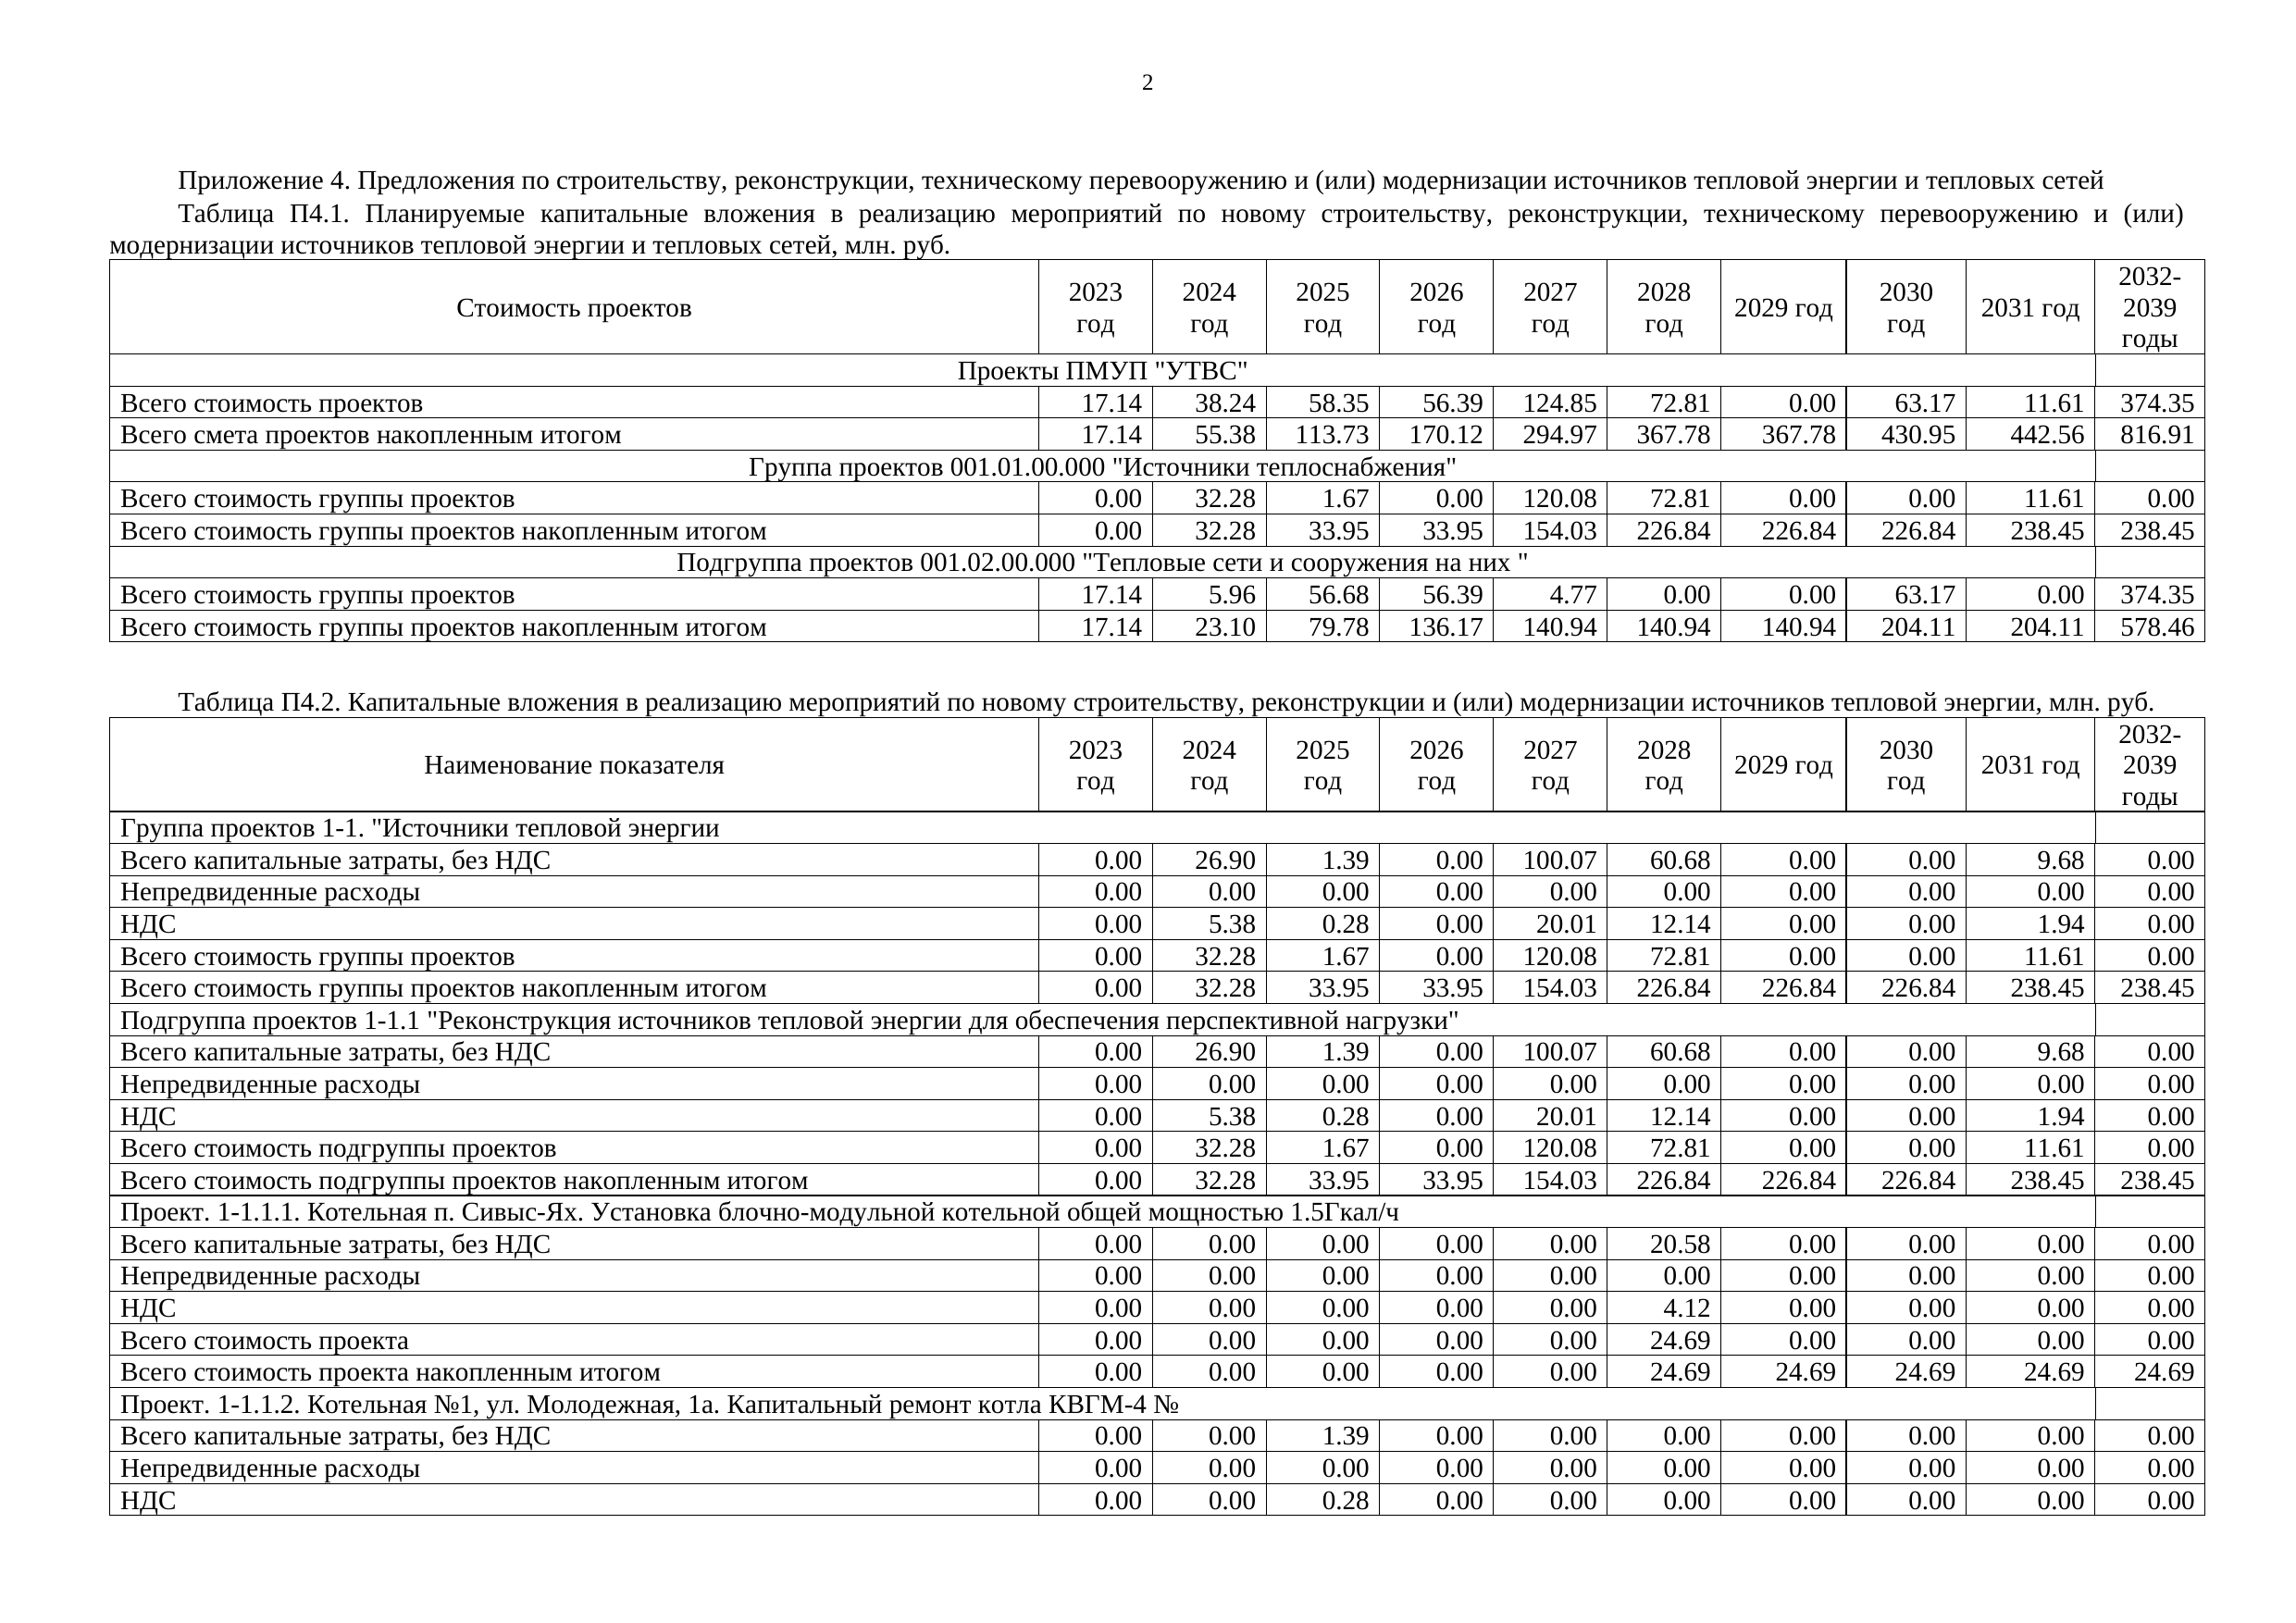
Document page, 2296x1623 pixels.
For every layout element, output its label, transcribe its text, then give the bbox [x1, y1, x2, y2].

table_cell 0.00 [1494, 1356, 1607, 1387]
table_cell 0.00 [1380, 908, 1493, 939]
table_cell 0.00 [2095, 482, 2204, 514]
table_cell 0.00 [1847, 482, 1966, 514]
table_cell 0.00 [1380, 1132, 1493, 1163]
table_cell 442.56 [1967, 418, 2094, 450]
table_cell 79.78 [1267, 611, 1379, 641]
table_cell 0.00 [1380, 1292, 1493, 1323]
table_cell 226.84 [1721, 972, 1845, 1003]
table_cell 0.00 [1267, 1324, 1379, 1355]
table_cell 0.00 [1847, 908, 1966, 939]
table_cell 11.61 [1967, 1132, 2094, 1163]
table_cell 0.00 [1039, 940, 1152, 971]
table_cell 0.00 [1494, 1484, 1607, 1515]
table_cell 140.94 [1494, 611, 1607, 641]
table_cell 32.28 [1153, 1132, 1266, 1163]
table_cell 24.69 [1967, 1356, 2094, 1387]
table_cell 0.00 [1267, 1228, 1379, 1259]
table_cell 33.95 [1380, 1164, 1493, 1195]
table_cell 32.28 [1153, 482, 1266, 514]
table_cell 578.46 [2095, 611, 2204, 641]
table_header 2026 год [1380, 260, 1493, 353]
table_cell 0.00 [1607, 1260, 1720, 1291]
table_cell [2096, 1196, 2204, 1227]
table_cell 0.00 [1721, 1484, 1845, 1515]
table_cell 0.00 [1380, 1420, 1493, 1451]
table_header 2028 год [1607, 718, 1720, 811]
table_cell 154.03 [1494, 1164, 1607, 1195]
table_cell 0.00 [1847, 1036, 1966, 1067]
table_cell 0.00 [2095, 1484, 2204, 1515]
table_cell 0.00 [1494, 1324, 1607, 1355]
table_cell 17.14 [1039, 611, 1152, 641]
table_header 2028 год [1607, 260, 1720, 353]
table_cell 0.00 [1039, 1324, 1152, 1355]
table_cell 0.00 [1153, 1420, 1266, 1451]
table_cell 0.00 [1039, 1036, 1152, 1067]
table_cell 0.00 [1039, 1100, 1152, 1131]
table_header 2024 год [1153, 718, 1266, 811]
table_header 2030 год [1847, 718, 1966, 811]
table_cell 136.17 [1380, 611, 1493, 641]
table_cell 154.03 [1494, 972, 1607, 1003]
table_cell 1.67 [1267, 940, 1379, 971]
table_cell 0.00 [1039, 482, 1152, 514]
table_cell 0.00 [1721, 1292, 1845, 1323]
table_cell 0.00 [2095, 1420, 2204, 1451]
table_cell 170.12 [1380, 418, 1493, 450]
table_cell 100.07 [1494, 844, 1607, 875]
table_cell 226.84 [1847, 514, 1966, 545]
table_cell 0.00 [1380, 1228, 1493, 1259]
table_cell 0.00 [1967, 876, 2094, 907]
table_cell 0.00 [1847, 1324, 1966, 1355]
table_cell Всего стоимость группы проектов [110, 578, 1038, 610]
table_cell 0.00 [1721, 1132, 1845, 1163]
table_cell 0.00 [1039, 908, 1152, 939]
table_cell 0.00 [2095, 908, 2204, 939]
table_cell 20.58 [1607, 1228, 1720, 1259]
table_header 2023 год [1039, 718, 1152, 811]
table_cell Всего стоимость подгруппы проектов накопленным итогом [110, 1164, 1038, 1195]
table_cell 238.45 [1967, 972, 2094, 1003]
table_cell 0.00 [1267, 1068, 1379, 1099]
table_cell 0.00 [1380, 1356, 1493, 1387]
table_cell 11.61 [1967, 482, 2094, 514]
table_cell 0.00 [1153, 1356, 1266, 1387]
table_cell Группа проектов 001.01.00.000 "Источники теплоснабжения" [110, 451, 2095, 481]
table_cell 0.00 [2095, 1036, 2204, 1067]
table_cell 238.45 [2095, 972, 2204, 1003]
table_cell Подгруппа проектов 001.02.00.000 "Тепловые сети и сооружения на них " [110, 547, 2095, 577]
table_cell 0.00 [1721, 876, 1845, 907]
table_cell НДС [110, 908, 1038, 939]
table_cell Непредвиденные расходы [110, 1068, 1038, 1099]
table_cell 1.67 [1267, 1132, 1379, 1163]
table_cell 0.00 [1721, 1100, 1845, 1131]
table_cell 63.17 [1847, 387, 1966, 417]
table_cell 0.00 [1847, 1068, 1966, 1099]
table_cell Всего стоимость подгруппы проектов [110, 1132, 1038, 1163]
table_cell 0.00 [1847, 1100, 1966, 1131]
table_cell 0.00 [1039, 1420, 1152, 1451]
table_header 2026 год [1380, 718, 1493, 811]
table_cell 12.14 [1607, 1100, 1720, 1131]
table_cell 1.39 [1267, 1036, 1379, 1067]
table_cell 1.39 [1267, 844, 1379, 875]
table_header 2025 год [1267, 260, 1379, 353]
table_cell 0.00 [1494, 1452, 1607, 1483]
table_cell 0.00 [1039, 1356, 1152, 1387]
table_cell 32.28 [1153, 972, 1266, 1003]
table_cell НДС [110, 1484, 1038, 1515]
table_cell 72.81 [1607, 482, 1720, 514]
table_cell 204.11 [1847, 611, 1966, 641]
table_cell 0.00 [1494, 876, 1607, 907]
table_cell 0.00 [1721, 1452, 1845, 1483]
table_cell 60.68 [1607, 1036, 1720, 1067]
table_cell 33.95 [1380, 514, 1493, 545]
table_cell 32.28 [1153, 940, 1266, 971]
table_cell 11.61 [1967, 940, 2094, 971]
table_cell [2096, 354, 2204, 386]
table_cell 0.00 [1721, 1324, 1845, 1355]
table_cell 0.00 [1847, 1420, 1966, 1451]
table_cell 0.00 [1494, 1068, 1607, 1099]
table_header 2025 год [1267, 718, 1379, 811]
table_cell 0.00 [1967, 578, 2094, 610]
table_cell 140.94 [1607, 611, 1720, 641]
table_cell 238.45 [2095, 514, 2204, 545]
table_cell 5.38 [1153, 908, 1266, 939]
table_cell Непредвиденные расходы [110, 1452, 1038, 1483]
table_cell 0.00 [2095, 1228, 2204, 1259]
table_cell 0.00 [1721, 387, 1845, 417]
table_cell 0.00 [1847, 940, 1966, 971]
table_header 2030 год [1847, 260, 1966, 353]
table_cell 0.00 [1039, 1452, 1152, 1483]
table_cell Всего стоимость проектов [110, 387, 1038, 417]
table_header 2027 год [1494, 260, 1607, 353]
table_cell 26.90 [1153, 844, 1266, 875]
table_cell Всего капитальные затраты, без НДС [110, 1228, 1038, 1259]
table_cell 0.00 [1039, 1484, 1152, 1515]
table_cell 0.00 [1267, 1356, 1379, 1387]
table_cell 0.00 [2095, 1292, 2204, 1323]
table_header 2031 год [1967, 718, 2094, 811]
table_cell 24.69 [1607, 1324, 1720, 1355]
table_cell 0.00 [1039, 1292, 1152, 1323]
table_cell 226.84 [1607, 1164, 1720, 1195]
table_cell 374.35 [2095, 578, 2204, 610]
table_cell 367.78 [1607, 418, 1720, 450]
table_cell 0.00 [1039, 972, 1152, 1003]
table_cell Непредвиденные расходы [110, 876, 1038, 907]
table_header 2029 год [1721, 260, 1845, 353]
table_cell 0.00 [2095, 1068, 2204, 1099]
table_cell 367.78 [1721, 418, 1845, 450]
table_cell 56.68 [1267, 578, 1379, 610]
table_cell 0.00 [1847, 1292, 1966, 1323]
table_cell 0.00 [2095, 876, 2204, 907]
table_cell 0.00 [1494, 1292, 1607, 1323]
table_cell 0.00 [1039, 1132, 1152, 1163]
table_header 2032-2039 годы [2095, 718, 2204, 811]
table_cell 0.00 [1039, 1228, 1152, 1259]
table_cell 226.84 [1847, 972, 1966, 1003]
table_cell 0.00 [1721, 908, 1845, 939]
table_cell 20.01 [1494, 908, 1607, 939]
table_cell 226.84 [1607, 514, 1720, 545]
table_cell 23.10 [1153, 611, 1266, 641]
table_cell 1.94 [1967, 908, 2094, 939]
table_cell 0.00 [2095, 940, 2204, 971]
table_cell 0.00 [1267, 876, 1379, 907]
table_cell 0.00 [1380, 1100, 1493, 1131]
table_cell Всего смета проектов накопленным итогом [110, 418, 1038, 450]
table_header Наименование показателя [110, 718, 1038, 811]
table_cell Всего стоимость группы проектов накопленным итогом [110, 972, 1038, 1003]
table_cell 0.28 [1267, 1100, 1379, 1131]
table_cell 0.28 [1267, 908, 1379, 939]
table_cell 72.81 [1607, 940, 1720, 971]
table_cell 226.84 [1607, 972, 1720, 1003]
table_cell 24.69 [1607, 1356, 1720, 1387]
table_cell 0.00 [1607, 876, 1720, 907]
table_cell 0.00 [1039, 514, 1152, 545]
table_cell 0.00 [2095, 1132, 2204, 1163]
table_cell 100.07 [1494, 1036, 1607, 1067]
table_cell 0.00 [1847, 1484, 1966, 1515]
table_cell 0.00 [1153, 1324, 1266, 1355]
table_cell 0.00 [1721, 1068, 1845, 1099]
table_cell 55.38 [1153, 418, 1266, 450]
table_cell 0.00 [1721, 1228, 1845, 1259]
table_cell 0.00 [1607, 1484, 1720, 1515]
table_cell 0.00 [1153, 1484, 1266, 1515]
table_cell 0.00 [1494, 1420, 1607, 1451]
table_cell 0.00 [1153, 1068, 1266, 1099]
table_cell 0.00 [1380, 1452, 1493, 1483]
table_header 2024 год [1153, 260, 1266, 353]
table_cell 11.61 [1967, 387, 2094, 417]
table_cell 0.00 [1847, 1452, 1966, 1483]
table_cell 38.24 [1153, 387, 1266, 417]
table_cell 60.68 [1607, 844, 1720, 875]
table_cell Всего капитальные затраты, без НДС [110, 1420, 1038, 1451]
table_cell 0.00 [1039, 1068, 1152, 1099]
table_cell 124.85 [1494, 387, 1607, 417]
table_cell 58.35 [1267, 387, 1379, 417]
table_cell 120.08 [1494, 1132, 1607, 1163]
table_cell 0.00 [1039, 1260, 1152, 1291]
table_cell 0.00 [1721, 1036, 1845, 1067]
table_cell 56.39 [1380, 387, 1493, 417]
table_cell 1.67 [1267, 482, 1379, 514]
table_cell 0.00 [1847, 1228, 1966, 1259]
table_cell 0.00 [1153, 876, 1266, 907]
table_cell НДС [110, 1292, 1038, 1323]
table_cell 32.28 [1153, 514, 1266, 545]
table_cell 0.00 [2095, 844, 2204, 875]
table_cell 32.28 [1153, 1164, 1266, 1195]
table_cell 20.01 [1494, 1100, 1607, 1131]
table_cell 0.00 [1721, 482, 1845, 514]
table_cell 0.00 [1380, 1036, 1493, 1067]
table_cell 430.95 [1847, 418, 1966, 450]
table_cell 0.00 [1847, 1132, 1966, 1163]
table_header Стоимость проектов [110, 260, 1038, 353]
table_cell Непредвиденные расходы [110, 1260, 1038, 1291]
table_cell 238.45 [2095, 1164, 2204, 1195]
table_cell 0.00 [1607, 1420, 1720, 1451]
text Таблица П4.2. Капитальные вложения в реализацию мероприятий по новому строительству, реконструкции и (или) модернизации источников тепловой энергии, млн. руб. [109, 686, 2186, 717]
table_cell 33.95 [1267, 514, 1379, 545]
table_cell 0.00 [1967, 1420, 2094, 1451]
table_cell 72.81 [1607, 387, 1720, 417]
table_cell 0.00 [2095, 1452, 2204, 1483]
table_header 2023 год [1039, 260, 1152, 353]
table_cell 0.00 [1967, 1068, 2094, 1099]
table_cell Проекты ПМУП "УТВС" [110, 354, 2095, 386]
table_cell Всего стоимость проекта накопленным итогом [110, 1356, 1038, 1387]
table_cell 0.00 [1967, 1452, 2094, 1483]
table_cell 0.00 [1039, 844, 1152, 875]
table_cell Всего капитальные затраты, без НДС [110, 844, 1038, 875]
table_cell 12.14 [1607, 908, 1720, 939]
table_cell [2096, 547, 2204, 577]
table_cell 0.00 [1153, 1292, 1266, 1323]
table_cell 0.00 [1267, 1452, 1379, 1483]
table_cell 1.39 [1267, 1420, 1379, 1451]
table_cell 4.77 [1494, 578, 1607, 610]
table_cell 33.95 [1267, 972, 1379, 1003]
table_cell 154.03 [1494, 514, 1607, 545]
table_cell 226.84 [1721, 514, 1845, 545]
table_cell 1.94 [1967, 1100, 2094, 1131]
table_cell 374.35 [2095, 387, 2204, 417]
table_cell 0.00 [1967, 1228, 2094, 1259]
table_cell Всего стоимость группы проектов [110, 482, 1038, 514]
table_cell 17.14 [1039, 387, 1152, 417]
table_cell 33.95 [1267, 1164, 1379, 1195]
table_cell 0.00 [1380, 482, 1493, 514]
table_header 2029 год [1721, 718, 1845, 811]
table_cell 0.00 [1494, 1260, 1607, 1291]
text Таблица П4.1. Планируемые капитальные вложения в реализацию мероприятий по новому строительству, реконструкции, техническому перевооружению и (или) модернизации источников тепловой энергии и тепловых сетей, млн. руб. [109, 197, 2186, 259]
table_cell 0.00 [1721, 844, 1845, 875]
table_cell 17.14 [1039, 418, 1152, 450]
table_cell Группа проектов 1-1. "Источники тепловой энергии [110, 812, 2095, 843]
table_cell 0.00 [1721, 1420, 1845, 1451]
table_cell 0.00 [1494, 1228, 1607, 1259]
table_cell 0.00 [1380, 1484, 1493, 1515]
table_cell 0.00 [1267, 1260, 1379, 1291]
table_cell 0.00 [1967, 1484, 2094, 1515]
table_cell 0.00 [2095, 1100, 2204, 1131]
table_cell 0.00 [1153, 1452, 1266, 1483]
table_cell 0.00 [1721, 1260, 1845, 1291]
table_cell 0.00 [1721, 578, 1845, 610]
table_cell 0.00 [1039, 876, 1152, 907]
text Приложение 4. Предложения по строительству, реконструкции, техническому перевооружению и (или) модернизации источников тепловой энергии и тепловых сетей [109, 164, 2186, 195]
table_cell 238.45 [1967, 1164, 2094, 1195]
table_cell 0.00 [1153, 1228, 1266, 1259]
table_cell 0.00 [1967, 1260, 2094, 1291]
table_cell Подгруппа проектов 1-1.1 "Реконструкция источников тепловой энергии для обеспечения перспективной нагрузки" [110, 1004, 2095, 1035]
table_cell 0.00 [1153, 1260, 1266, 1291]
table_cell 0.28 [1267, 1484, 1379, 1515]
table_cell 72.81 [1607, 1132, 1720, 1163]
table_header 2027 год [1494, 718, 1607, 811]
table_cell 24.69 [2095, 1356, 2204, 1387]
table_cell 226.84 [1721, 1164, 1845, 1195]
table_cell 0.00 [1380, 1068, 1493, 1099]
table_cell 5.38 [1153, 1100, 1266, 1131]
table_cell 0.00 [2095, 1324, 2204, 1355]
table_cell 0.00 [1967, 1324, 2094, 1355]
table_cell 0.00 [1847, 844, 1966, 875]
table_cell 0.00 [1380, 844, 1493, 875]
table_cell 0.00 [1380, 876, 1493, 907]
table_cell 4.12 [1607, 1292, 1720, 1323]
table_cell Всего стоимость проекта [110, 1324, 1038, 1355]
table_cell 0.00 [1607, 1452, 1720, 1483]
table_cell 120.08 [1494, 482, 1607, 514]
table_cell 5.96 [1153, 578, 1266, 610]
table_cell 0.00 [1380, 940, 1493, 971]
table_cell 17.14 [1039, 578, 1152, 610]
table_cell 120.08 [1494, 940, 1607, 971]
table_cell 140.94 [1721, 611, 1845, 641]
table_cell 0.00 [1721, 940, 1845, 971]
table_cell 226.84 [1847, 1164, 1966, 1195]
table_cell 33.95 [1380, 972, 1493, 1003]
table_cell 9.68 [1967, 844, 2094, 875]
table_cell 816.91 [2095, 418, 2204, 450]
table_cell 294.97 [1494, 418, 1607, 450]
table_cell 0.00 [1967, 1292, 2094, 1323]
table_cell 24.69 [1847, 1356, 1966, 1387]
table_cell 0.00 [1380, 1260, 1493, 1291]
table_header 2031 год [1967, 260, 2094, 353]
table_cell НДС [110, 1100, 1038, 1131]
table_cell 0.00 [1607, 578, 1720, 610]
table_cell Всего стоимость группы проектов накопленным итогом [110, 611, 1038, 641]
table_cell 63.17 [1847, 578, 1966, 610]
table_cell 204.11 [1967, 611, 2094, 641]
table_cell Всего стоимость группы проектов накопленным итогом [110, 514, 1038, 545]
table_cell 238.45 [1967, 514, 2094, 545]
table_cell 0.00 [1039, 1164, 1152, 1195]
table_cell 0.00 [1267, 1292, 1379, 1323]
table_cell 0.00 [1847, 876, 1966, 907]
table_cell Всего стоимость группы проектов [110, 940, 1038, 971]
table_cell 9.68 [1967, 1036, 2094, 1067]
table_cell 56.39 [1380, 578, 1493, 610]
table_cell 26.90 [1153, 1036, 1266, 1067]
table_cell Всего капитальные затраты, без НДС [110, 1036, 1038, 1067]
table_cell Проект. 1-1.1.2. Котельная №1, ул. Молодежная, 1а. Капитальный ремонт котла КВГМ-4 № [110, 1388, 2095, 1419]
table_cell [2096, 1388, 2204, 1419]
table_cell [2096, 812, 2204, 843]
table_cell 0.00 [1607, 1068, 1720, 1099]
table_cell 24.69 [1721, 1356, 1845, 1387]
table_header 2032-2039 годы [2095, 260, 2204, 353]
table_cell 0.00 [2095, 1260, 2204, 1291]
table_cell [2096, 451, 2204, 481]
table_cell 0.00 [1380, 1324, 1493, 1355]
table_cell 0.00 [1847, 1260, 1966, 1291]
table_cell [2096, 1004, 2204, 1035]
table_cell Проект. 1-1.1.1. Котельная п. Сивыс-Ях. Установка блочно-модульной котельной общей мощностью 1.5Гкал/ч [110, 1196, 2095, 1227]
table_cell 113.73 [1267, 418, 1379, 450]
